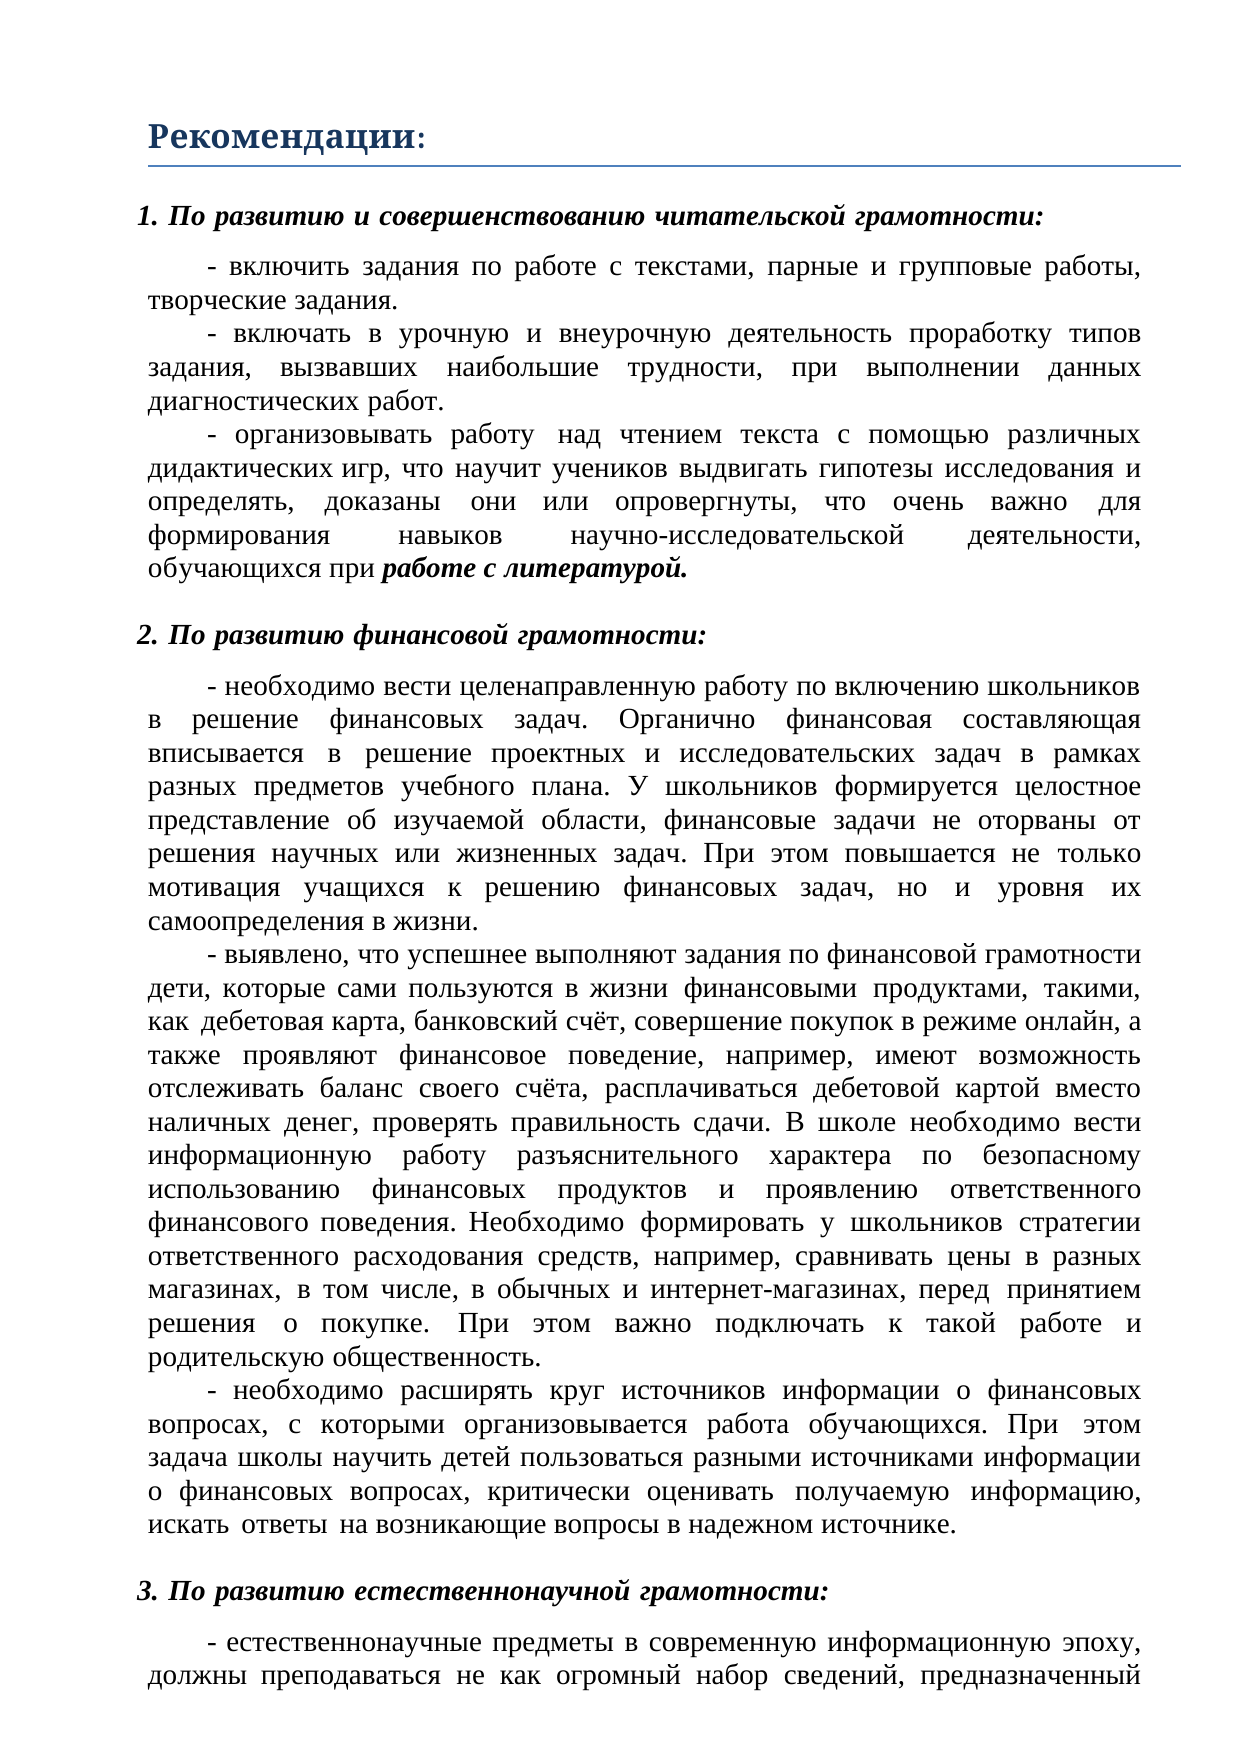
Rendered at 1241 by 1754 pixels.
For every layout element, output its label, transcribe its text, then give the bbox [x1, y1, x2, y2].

list По развитию финансовой грамотности: [137, 617, 1141, 651]
list По развитию естественнонаучной грамотности: [137, 1573, 1141, 1607]
list - включать в урочную и внеурочную деятельность проработку типов задания, вызвавших наибольшие трудности, при выполнении данных диагностических работ. [148, 316, 1141, 416]
list - выявлено, что успешнее выполняют задания по финансовой грамотности дети, которые сами пользуются в жизни финансовыми продуктами, такими, как дебетовая карта, банковский счёт, совершение покупок в режиме онлайн, а также проявляют финансовое поведение, например, имеют возможность отслеживать баланс своего счёта, расплачиваться дебетовой картой вместо наличных денег, проверять правильность сдачи. В школе необходимо вести информационную работу разъяснительного характера по безопасному использованию финансовых продуктов и проявлению ответственного финансового поведения. Необходимо формировать у школьников стратегии ответственного расходования средств, например, сравнивать цены в разных магазинах, в том числе, в обычных и интернет-магазинах, перед принятием решения о покупке. При этом важно подключать к такой работе и родительскую общественность. [148, 936, 1141, 1372]
list - включить задания по работе с текстами, парные и групповые работы, творческие задания. [148, 248, 1141, 316]
list По развитию и совершенствованию читательской грамотности: [137, 198, 1141, 232]
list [148, 1624, 1141, 1691]
text - необходимо вести целенаправленную работу по включению школьников в решение финансовых задач. Органично финансовая составляющая вписывается в решение проектных и исследовательских задач в рамках разных предметов учебного плана. У школьников формируется целостное представление об изучаемой области, финансовые задачи не оторваны от решения научных или жизненных задач. При этом повышается не только мотивация учащихся к решению финансовых задач, но и уровня их самоопределения в жизни. [148, 668, 1141, 936]
title Рекомендации: [148, 118, 1181, 165]
list - организовывать работу над чтением текста с помощью различных дидактических игр, что научит учеников выдвигать гипотезы исследования и определять, доказаны они или опровергнуты, что очень важно для формирования навыков научно-исследовательской деятельности, обучающихся при работе с литературой. [148, 416, 1141, 584]
list - необходимо расширять круг источников информации о финансовых вопросах, с которыми организовывается работа обучающихся. При этом задача школы научить детей пользоваться разными источниками информации о финансовых вопросах, критически оценивать получаемую информацию, искать ответы на возникающие вопросы в надежном источнике. [148, 1372, 1141, 1540]
